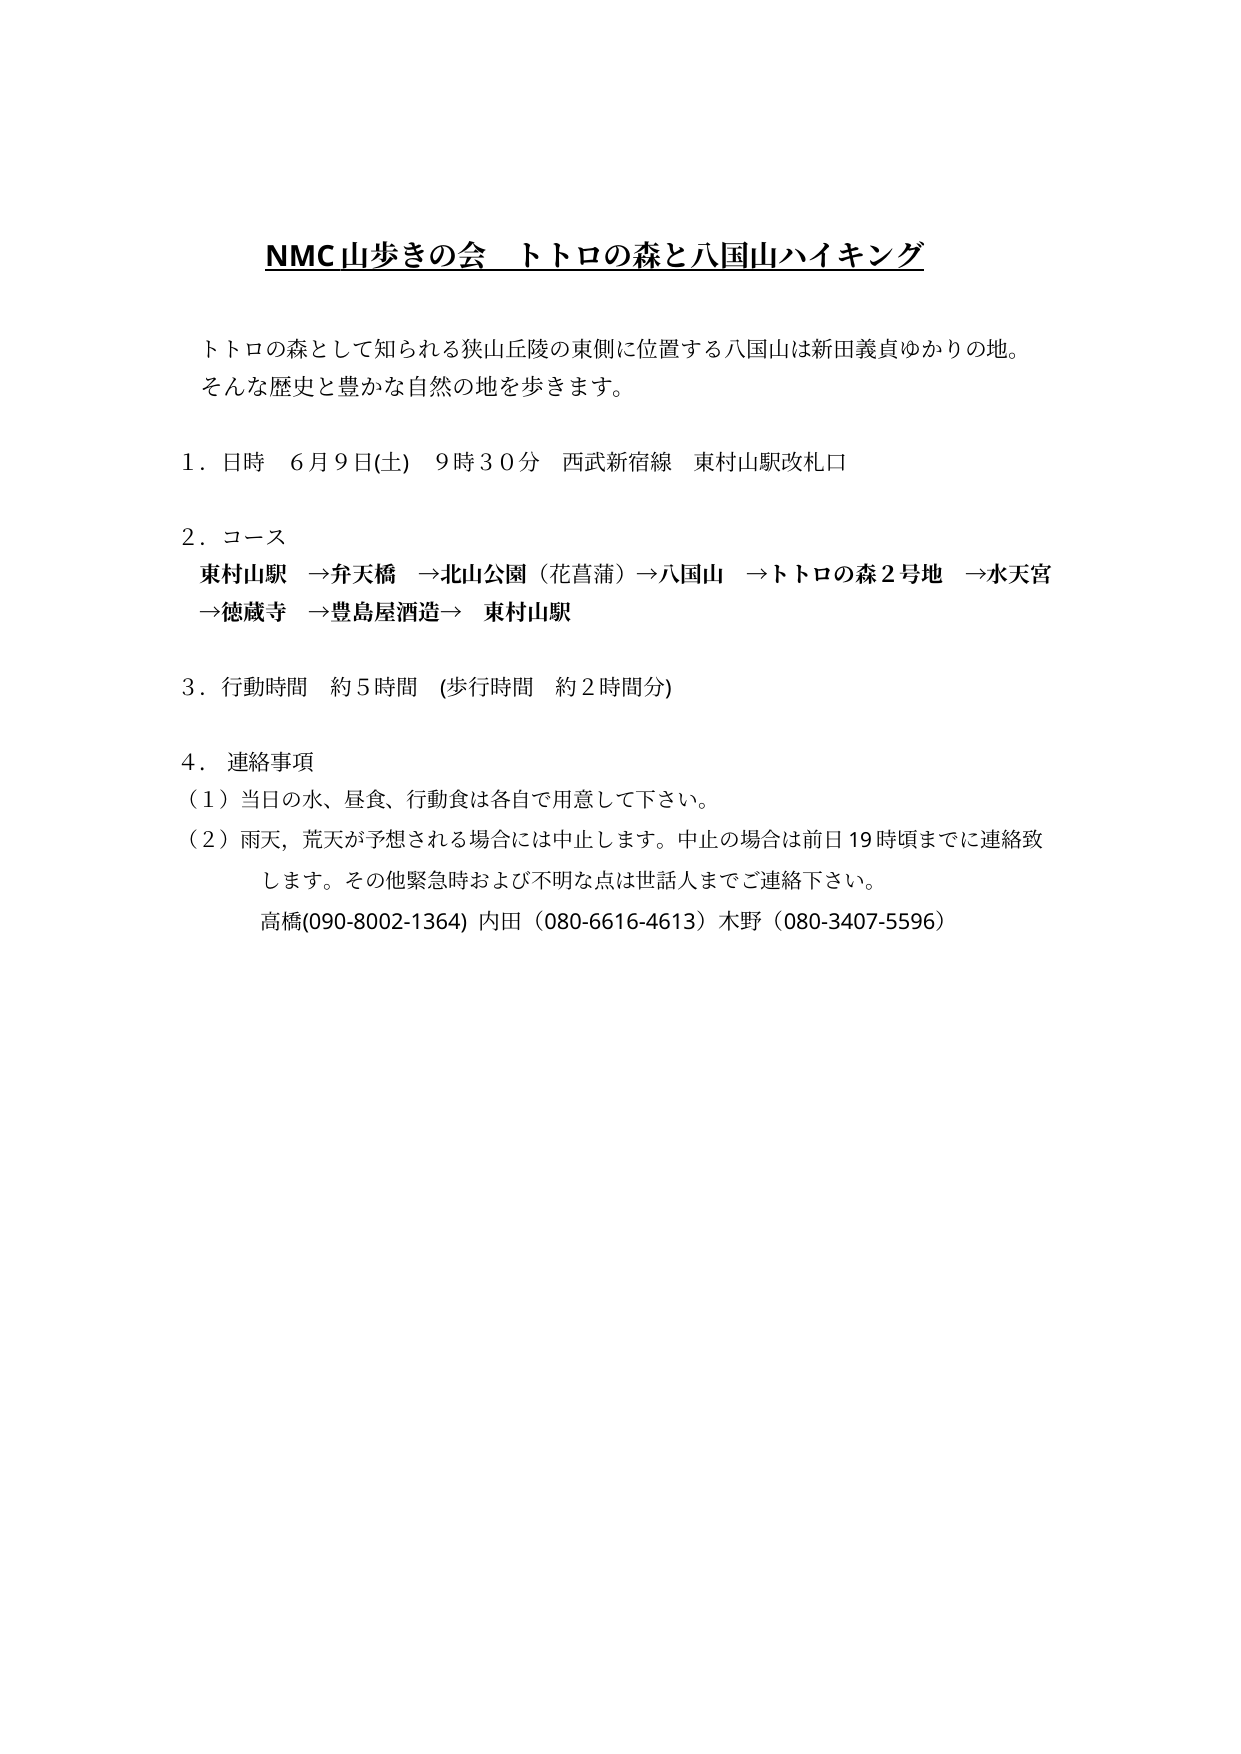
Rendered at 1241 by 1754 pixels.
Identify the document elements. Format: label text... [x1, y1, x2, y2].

text トトロの森として知られる狭山丘陵の東側に位置する八国山は新田義貞ゆかりの地。 [177, 329, 1063, 367]
list 高橋(090-8002-1364) 内田（080-6616-4613）木野（080-3407-5596） [177, 901, 1063, 939]
text そんな歴史と豊かな自然の地を歩きます。 [177, 367, 1063, 404]
text １．日時 ６月９日(土) ９時３０分 西武新宿線 東村山駅改札口 [177, 442, 1063, 479]
text 東村山駅 →弁天橋 →北山公園（花菖蒲）→八国山 →トトロの森２号地 →水天宮 →徳蔵寺 →豊島屋酒造→ 東村山駅 [177, 554, 1063, 629]
list ４. 連絡事項 [177, 742, 1063, 779]
text ３．行動時間 約５時間 (歩行時間 約２時間分) [177, 667, 1063, 704]
text NMC山歩きの会 トトロの森と八国山ハイキング [177, 217, 1063, 292]
list （２）雨天，荒天が予想される場合には中止します。中止の場合は前日19時頃までに連絡致します。その他緊急時および不明な点は世話人までご連絡下さい。 [177, 820, 1063, 898]
list （１）当日の水、昼食、行動食は各自で用意して下さい。 [177, 779, 1063, 817]
text ２．コース [177, 517, 1063, 554]
